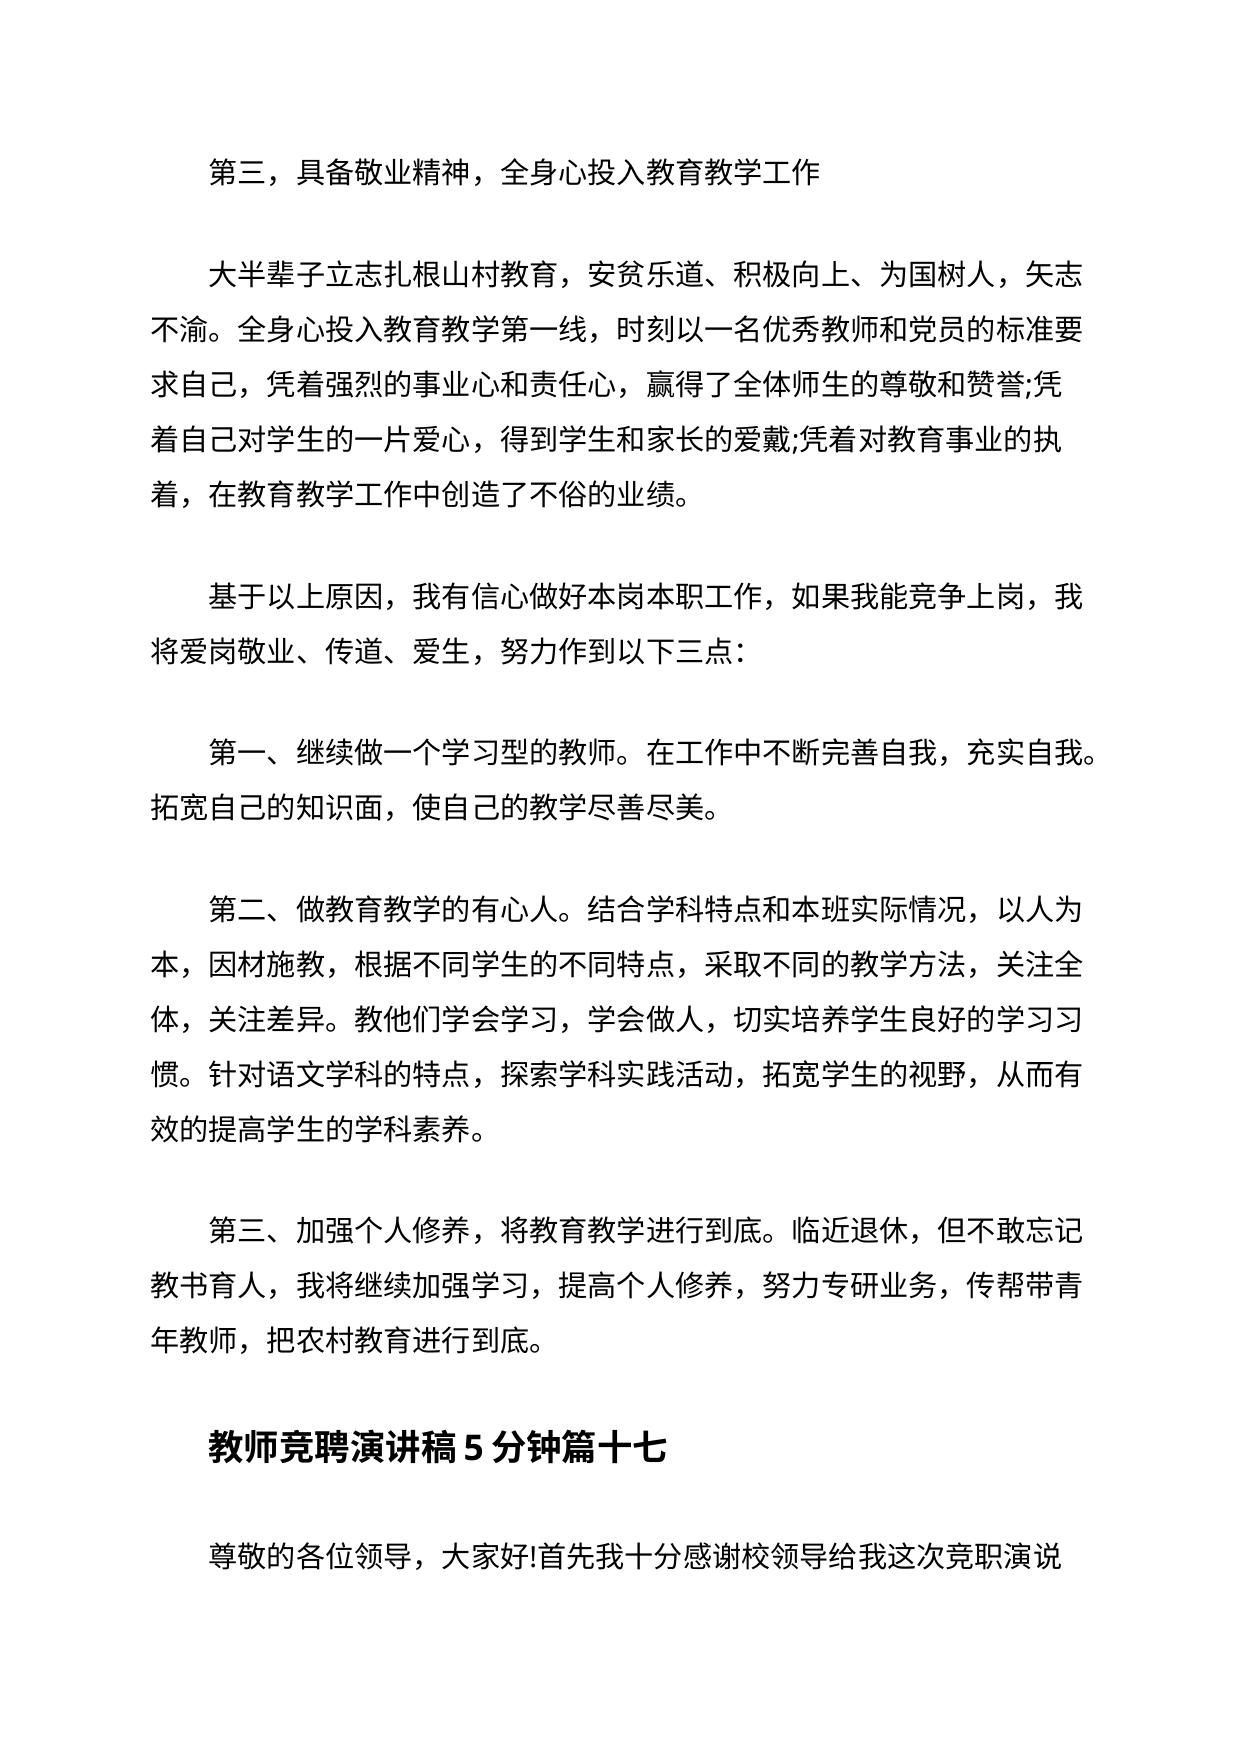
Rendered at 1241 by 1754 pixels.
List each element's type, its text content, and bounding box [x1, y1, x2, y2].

text 第三、加强个人修养，将教育教学进行到底。临近退休，但不敢忘记教书育人，我将继续加强学习，提高个人修养，努力专研业务，传帮带青年教师，把农村教育进行到底。 [150, 1208, 1090, 1360]
text 第一、继续做一个学习型的教师。在工作中不断完善自我，充实自我。拓宽自己的知识面，使自己的教学尽善尽美。 [150, 730, 1090, 827]
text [150, 1533, 1090, 1576]
text 第三，具备敬业精神，全身心投入教育教学工作 [150, 150, 1090, 192]
text 基于以上原因，我有信心做好本岗本职工作，如果我能竞争上岗，我将爱岗敬业、传道、爱生，努力作到以下三点： [150, 573, 1090, 671]
text 第二、做教育教学的有心人。结合学科特点和本班实际情况，以人为本，因材施教，根据不同学生的不同特点，采取不同的教学方法，关注全体，关注差异。教他们学会学习，学会做人，切实培养学生良好的学习习惯。针对语文学科的特点，探索学科实践活动，拓宽学生的视野，从而有效的提高学生的学科素养。 [150, 887, 1090, 1148]
text 教师竞聘演讲稿5分钟篇十七 [150, 1419, 1090, 1471]
text 大半辈子立志扎根山村教育，安贫乐道、积极向上、为国树人，矢志不渝。全身心投入教育教学第一线，时刻以一名优秀教师和党员的标准要求自己，凭着强烈的事业心和责任心，赢得了全体师生的尊敬和赞誉;凭着自己对学生的一片爱心，得到学生和家长的爱戴;凭着对教育事业的执着，在教育教学工作中创造了不俗的业绩。 [150, 252, 1090, 514]
